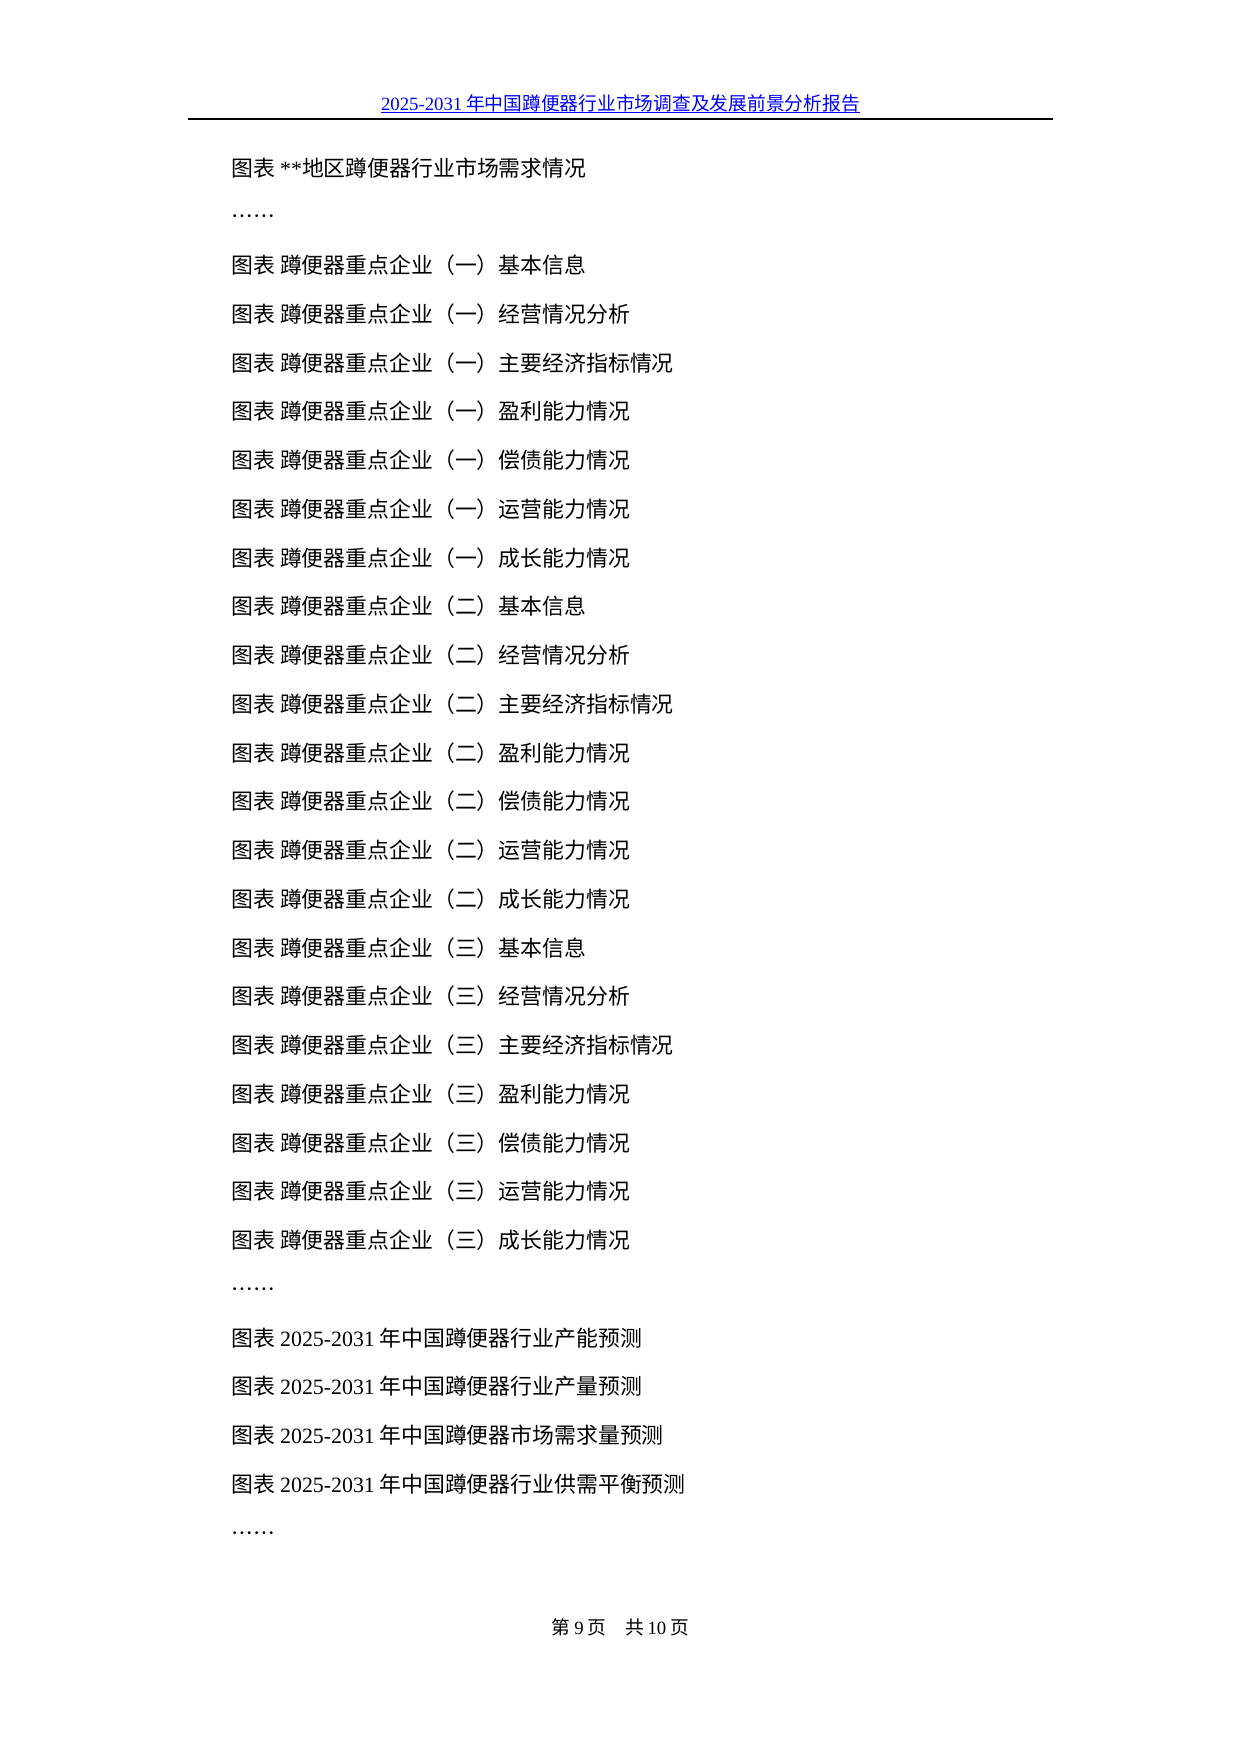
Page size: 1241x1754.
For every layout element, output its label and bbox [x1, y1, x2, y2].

text [187, 150, 1053, 1548]
